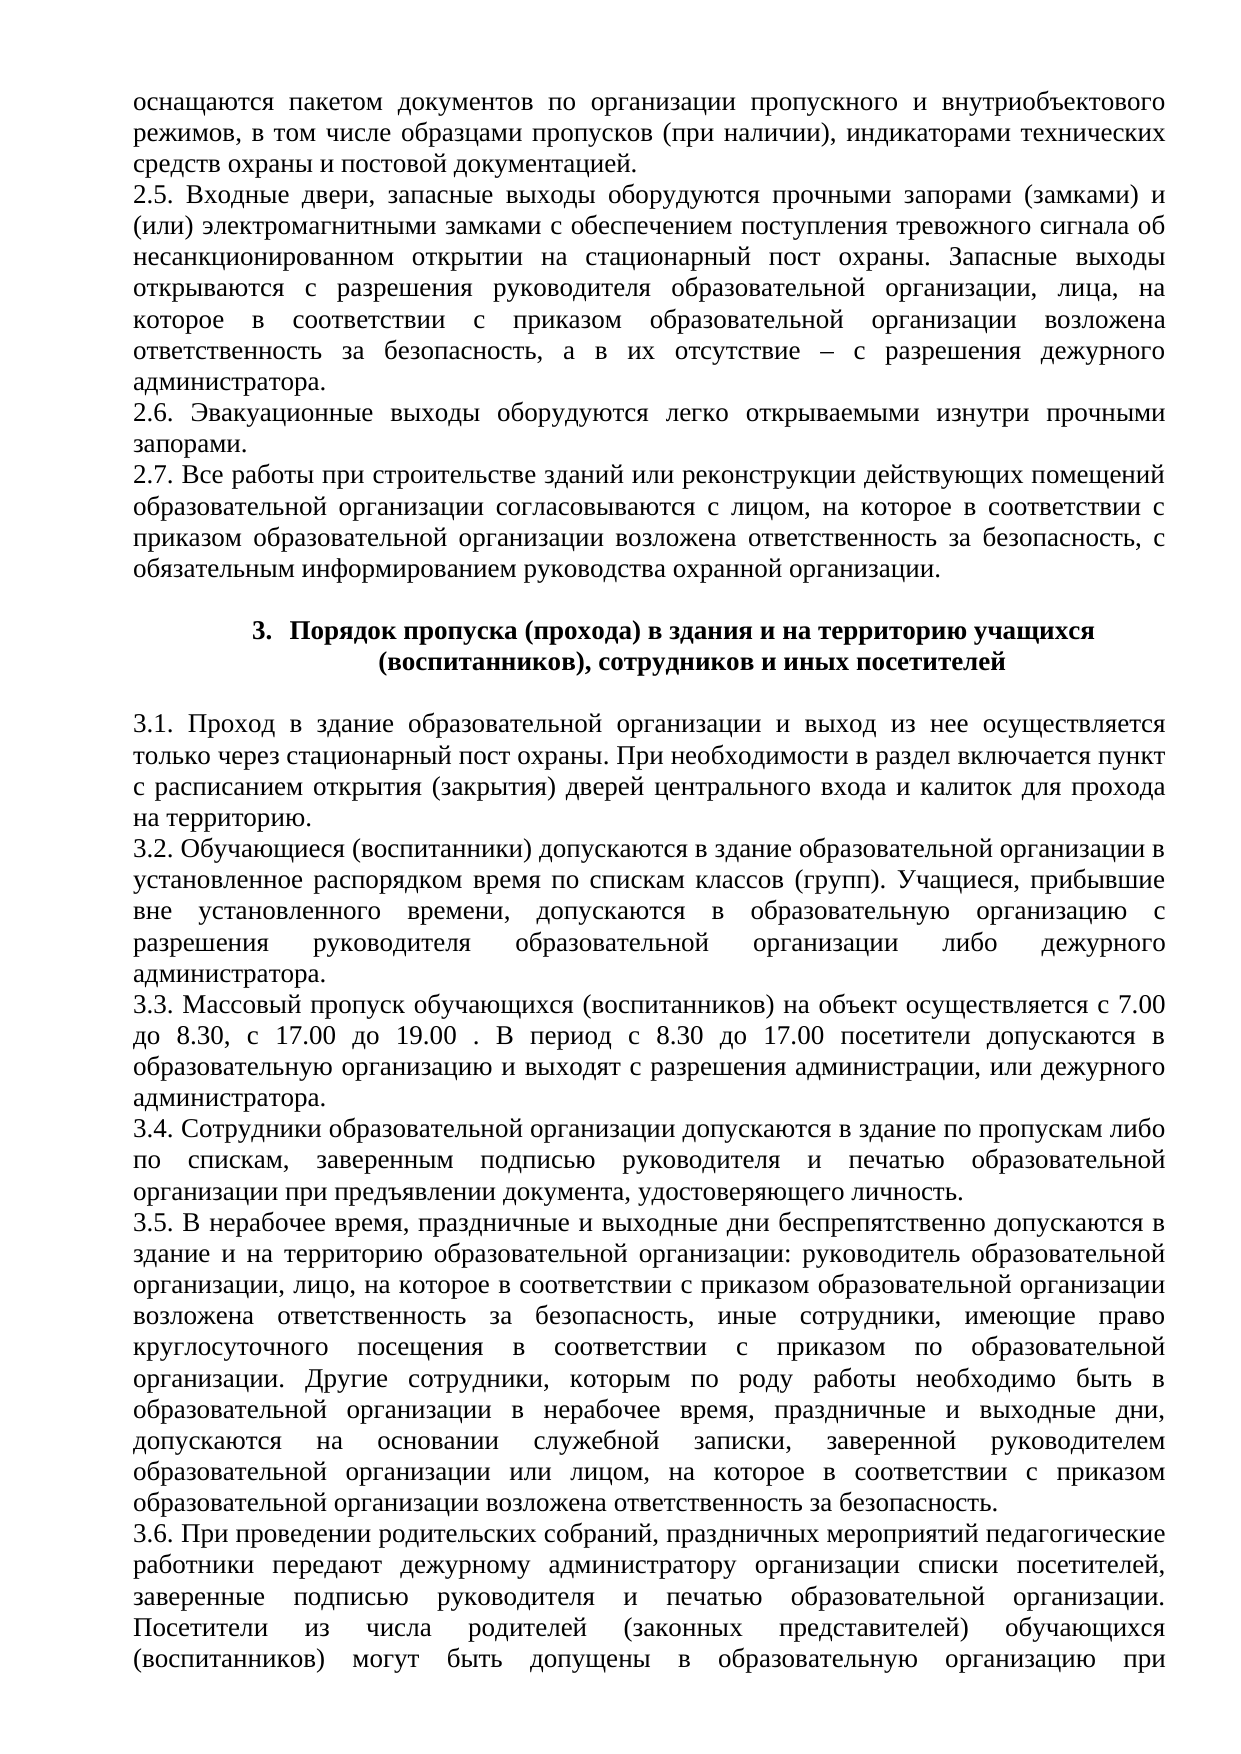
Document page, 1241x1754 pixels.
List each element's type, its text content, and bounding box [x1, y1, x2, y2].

text 3.4. Сотрудники образовательной организации допускаются в здание по пропускам либо по спискам, заверенным подписью руководителя и печатью образовательной организации при предъявлении документа, удостоверяющего личность. [133, 1112, 1167, 1206]
text 3.3. Массовый пропуск обучающихся (воспитанников) на объект осуществляется с 7.00 до 8.30, с 17.00 до 19.00 . В период с 8.30 до 17.00 посетители допускаются в образовательную организацию и выходят с разрешения администрации, или дежурного администратора. [133, 988, 1167, 1112]
text 3.1. Проход в здание образовательной организации и выход из нее осуществляется только через стационарный пост охраны. При необходимости в раздел включается пункт с расписанием открытия (закрытия) дверей центрального входа и калиток для прохода на территорию. [133, 708, 1167, 832]
list Порядок пропуска (прохода) в здания и на территорию учащихся (воспитанников), сотрудников и иных посетителей [181, 614, 1167, 676]
text 3.5. В нерабочее время, праздничные и выходные дни беспрепятственно допускаются в здание и на территорию образовательной организации: руководитель образовательной организации, лицо, на которое в соответствии с приказом образовательной организации возложена ответственность за безопасность, иные сотрудники, имеющие право круглосуточного посещения в соответствии с приказом по образовательной организации. Другие сотрудники, которым по роду работы необходимо быть в образовательной организации в нерабочее время, праздничные и выходные дни, допускаются на основании служебной записки, заверенной руководителем образовательной организации или лицом, на которое в соответствии с приказом образовательной организации возложена ответственность за безопасность. [133, 1206, 1167, 1517]
text 2.6. Эвакуационные выходы оборудуются легко открываемыми изнутри прочными запорами. [133, 396, 1167, 458]
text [133, 1517, 1167, 1673]
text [133, 85, 1167, 178]
text 3.2. Обучающиеся (воспитанники) допускаются в здание образовательной организации в установленное распорядком время по спискам классов (групп). Учащиеся, прибывшие вне установленного времени, допускаются в образовательную организацию с разрешения руководителя образовательной организации либо дежурного администратора. [133, 832, 1167, 988]
text 2.7. Все работы при строительстве зданий или реконструкции действующих помещений образовательной организации согласовываются с лицом, на которое в соответствии с приказом образовательной организации возложена ответственность за безопасность, с обязательным информированием руководства охранной организации. [133, 458, 1167, 583]
text 2.5. Входные двери, запасные выходы оборудуются прочными запорами (замками) и (или) электромагнитными замками с обеспечением поступления тревожного сигнала об несанкционированном открытии на стационарный пост охраны. Запасные выходы открываются с разрешения руководителя образовательной организации, лица, на которое в соответствии с приказом образовательной организации возложена ответственность за безопасность, а в их отсутствие – с разрешения дежурного администратора. [133, 178, 1167, 396]
